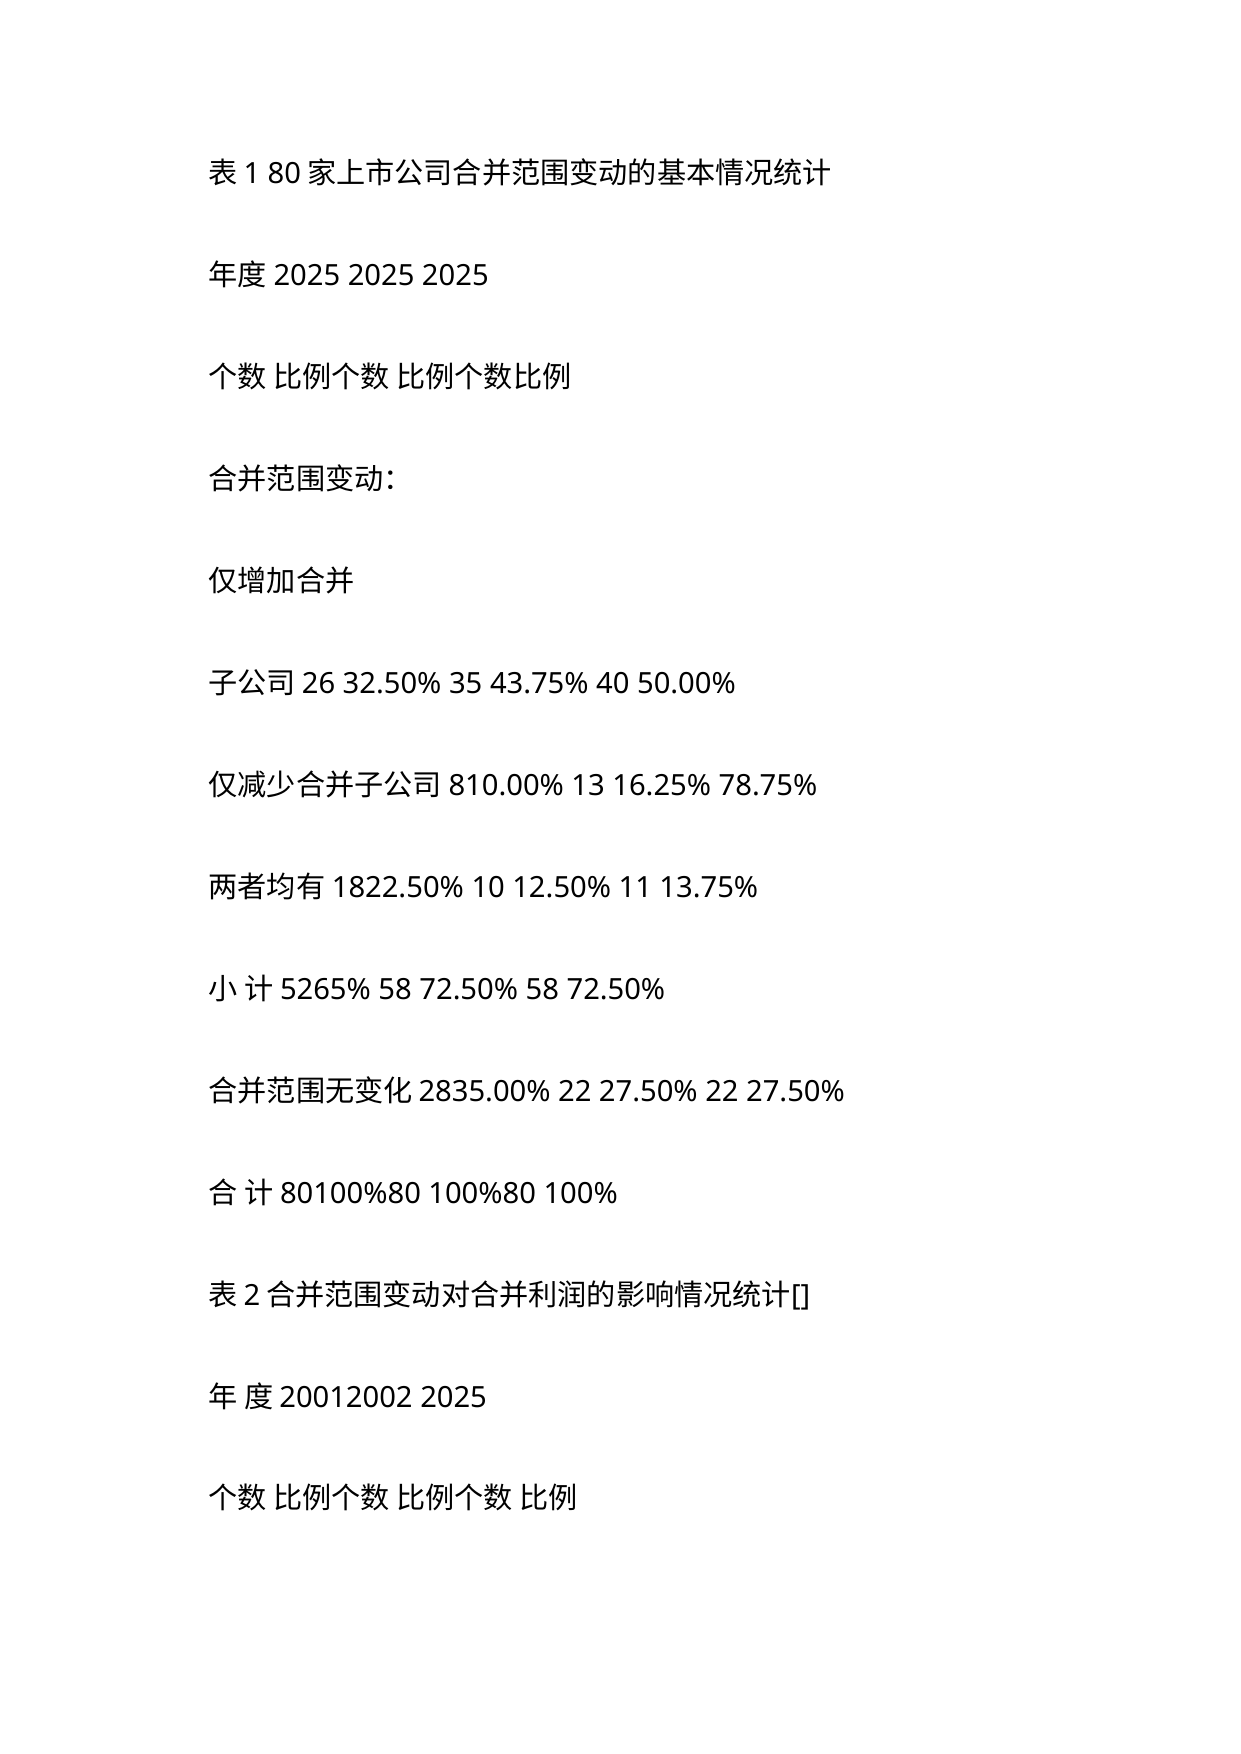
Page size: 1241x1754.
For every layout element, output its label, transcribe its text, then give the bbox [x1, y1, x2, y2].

text 个数 比例个数 比例个数 比例 [150, 1475, 1090, 1517]
text 年度 2025 2025 2025 [150, 252, 1090, 294]
text 合并范围无变化2835.00% 22 27.50% 22 27.50% [150, 1067, 1090, 1109]
text 仅减少合并子公司 810.00% 13 16.25% 78.75% [150, 761, 1090, 804]
text 子公司26 32.50% 35 43.75% 40 50.00% [150, 659, 1090, 702]
text 表1 80家上市公司合并范围变动的基本情况统计 [150, 150, 1090, 192]
text 两者均有 1822.50% 10 12.50% 11 13.75% [150, 863, 1090, 906]
text 合并范围变动： [150, 456, 1090, 498]
text 合 计 80100%80 100%80 100% [150, 1169, 1090, 1212]
text 个数 比例个数 比例个数比例 [150, 354, 1090, 396]
text 小 计 5265% 58 72.50% 58 72.50% [150, 965, 1090, 1008]
text 仅增加合并 [150, 557, 1090, 600]
text 表2合并范围变动对合并利润的影响情况统计[] [150, 1271, 1090, 1313]
text 年 度20012002 2025 [150, 1373, 1090, 1416]
